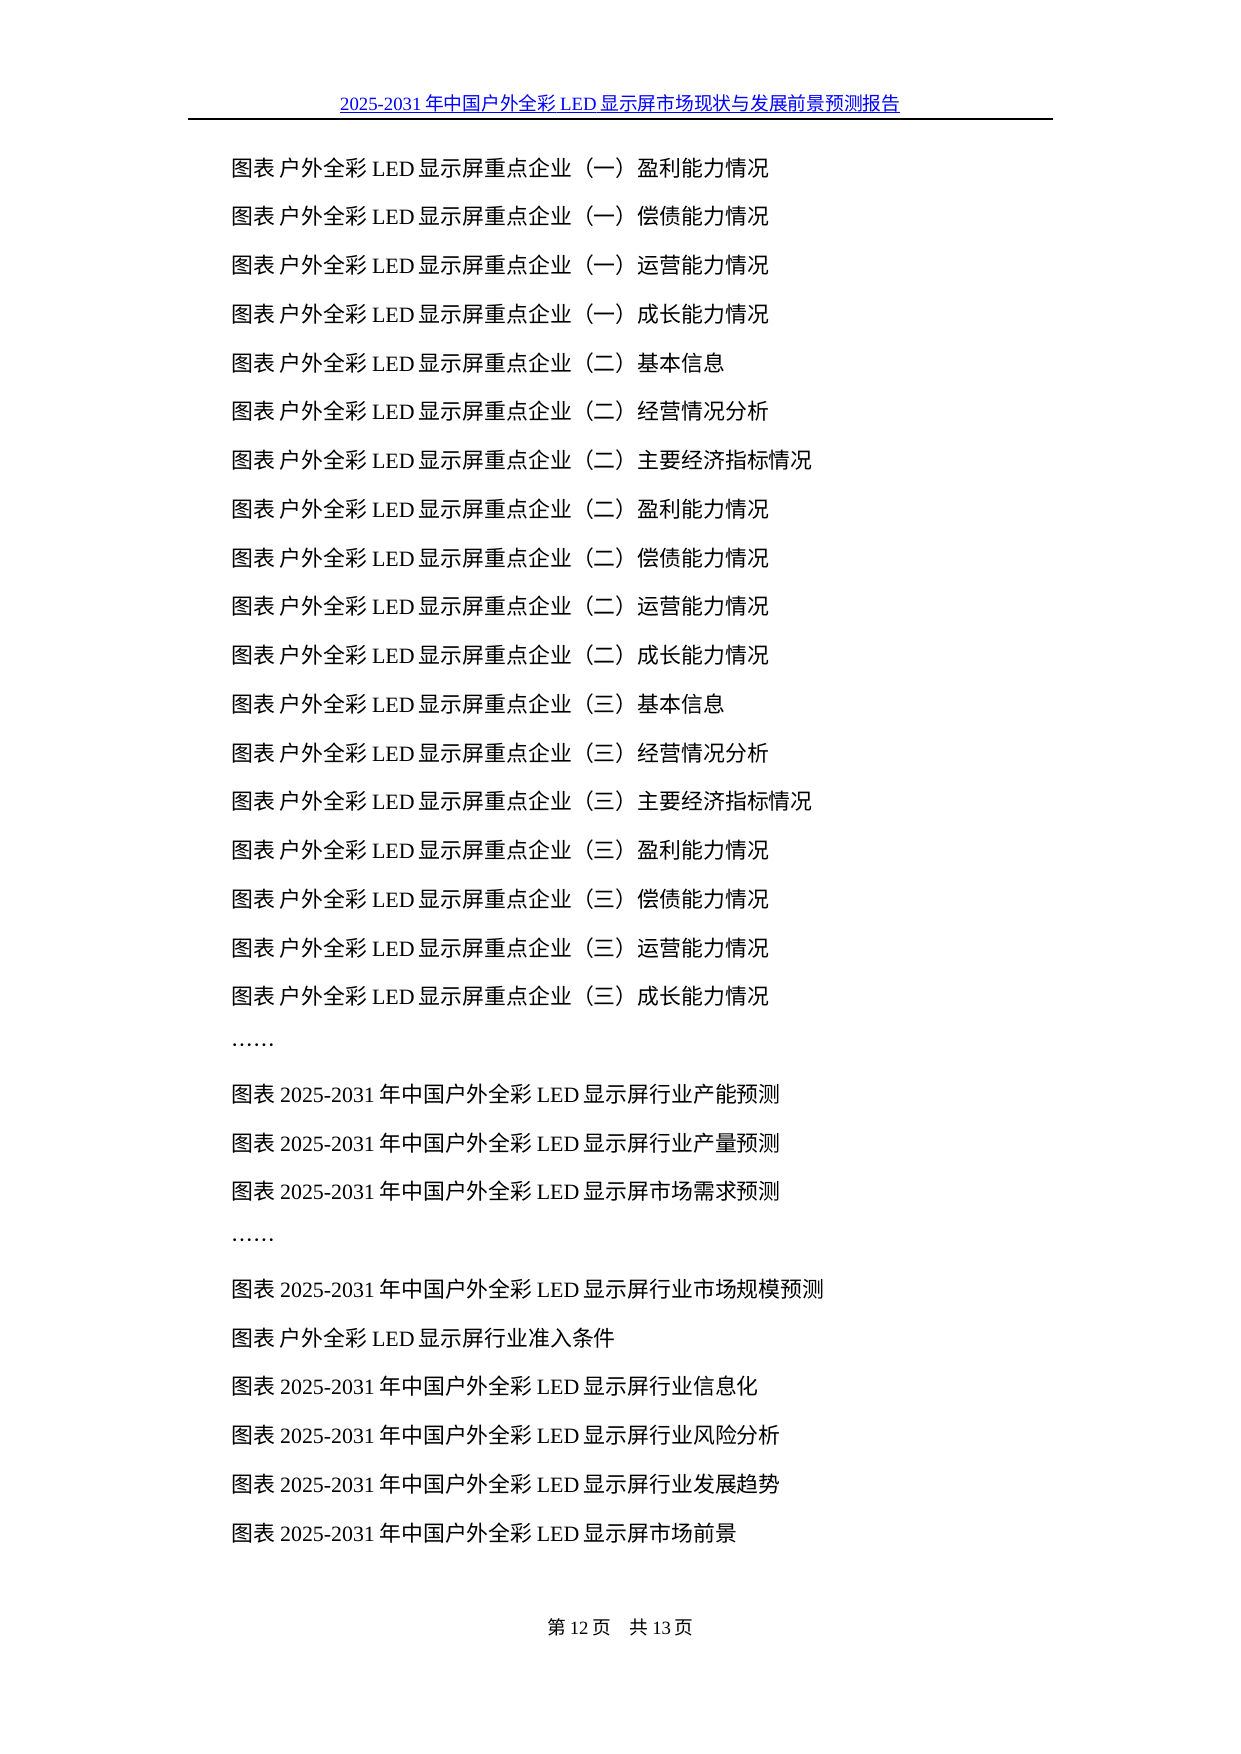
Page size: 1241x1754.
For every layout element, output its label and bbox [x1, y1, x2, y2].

text [187, 150, 1053, 1548]
